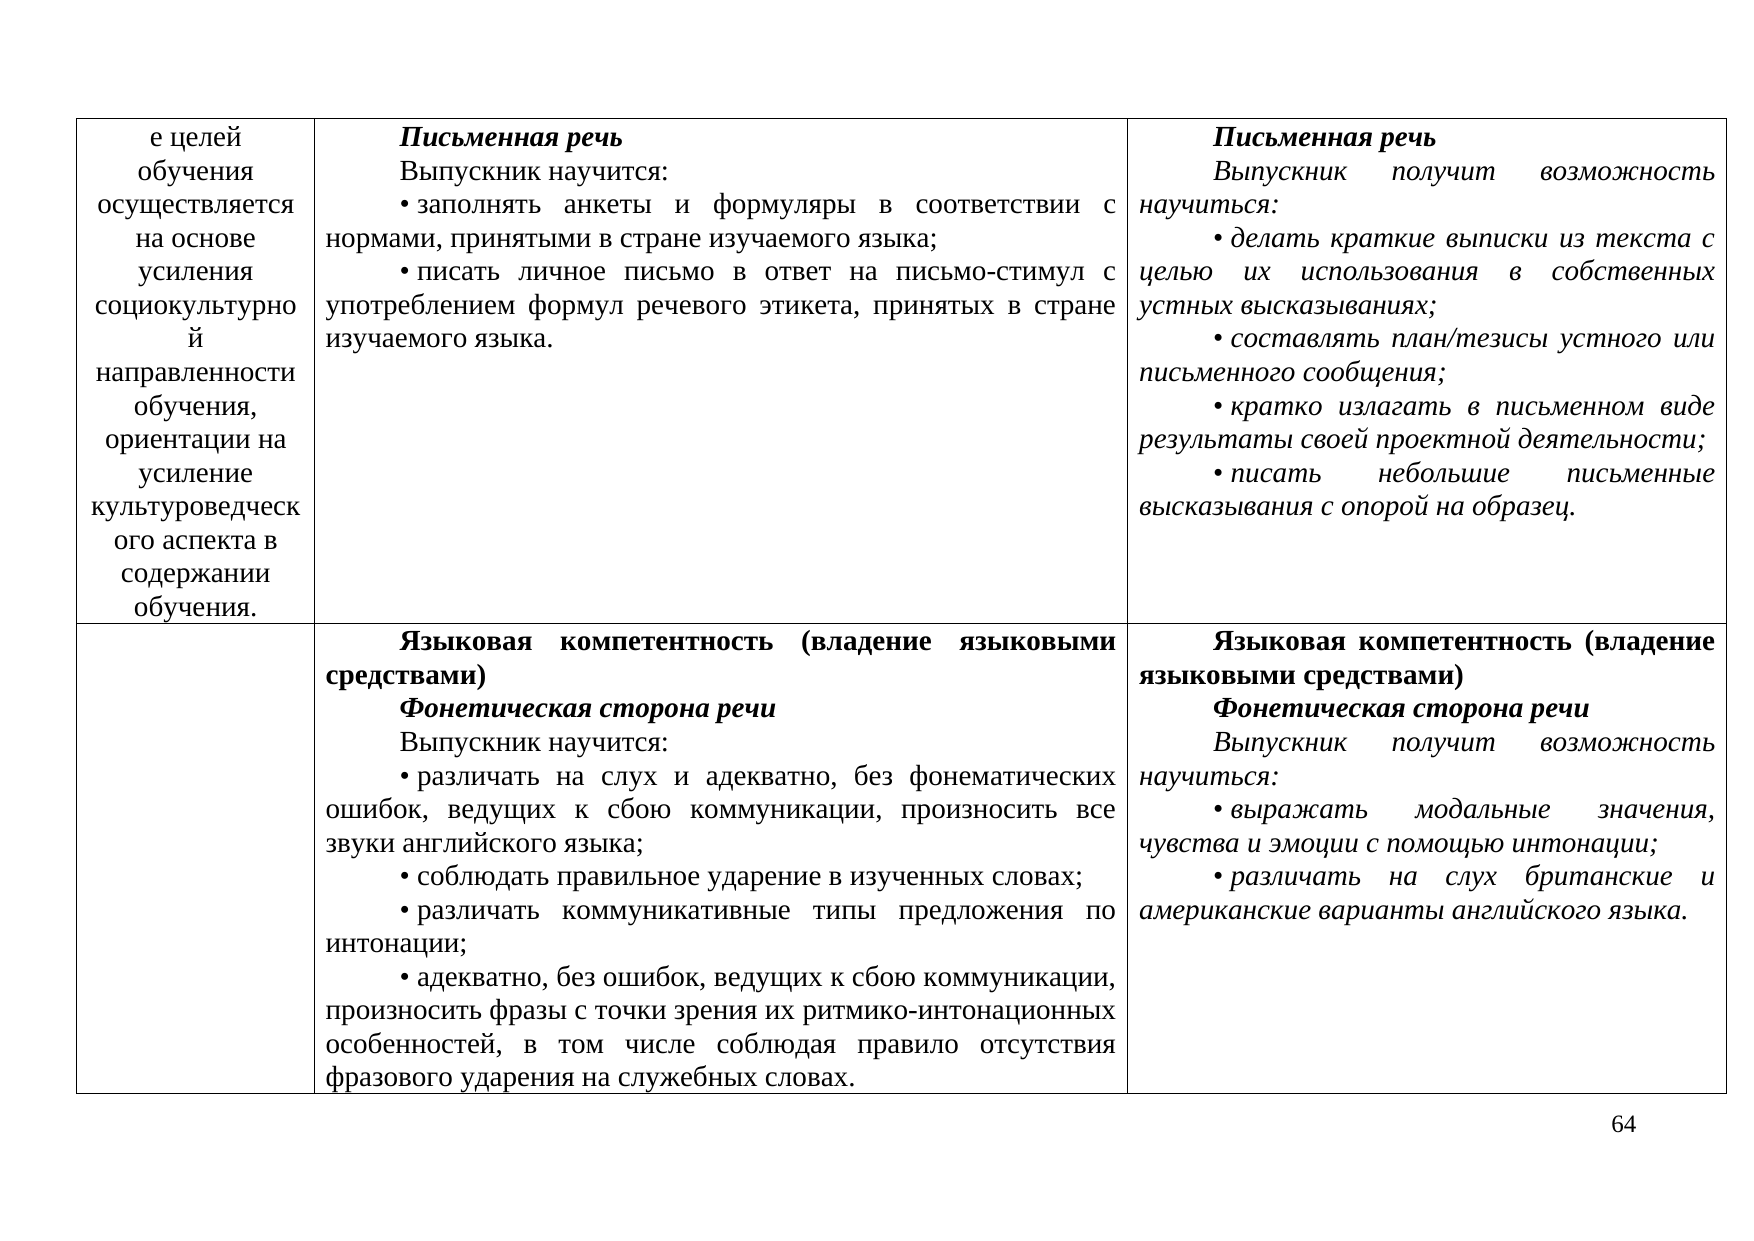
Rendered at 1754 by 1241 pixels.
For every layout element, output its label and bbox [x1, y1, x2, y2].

table_cell [77, 624, 314, 1093]
table_cell [315, 119, 1127, 622]
table_cell [77, 119, 314, 622]
table_cell [315, 624, 1127, 1093]
table_cell [1128, 624, 1726, 1093]
table_cell [1128, 119, 1726, 622]
